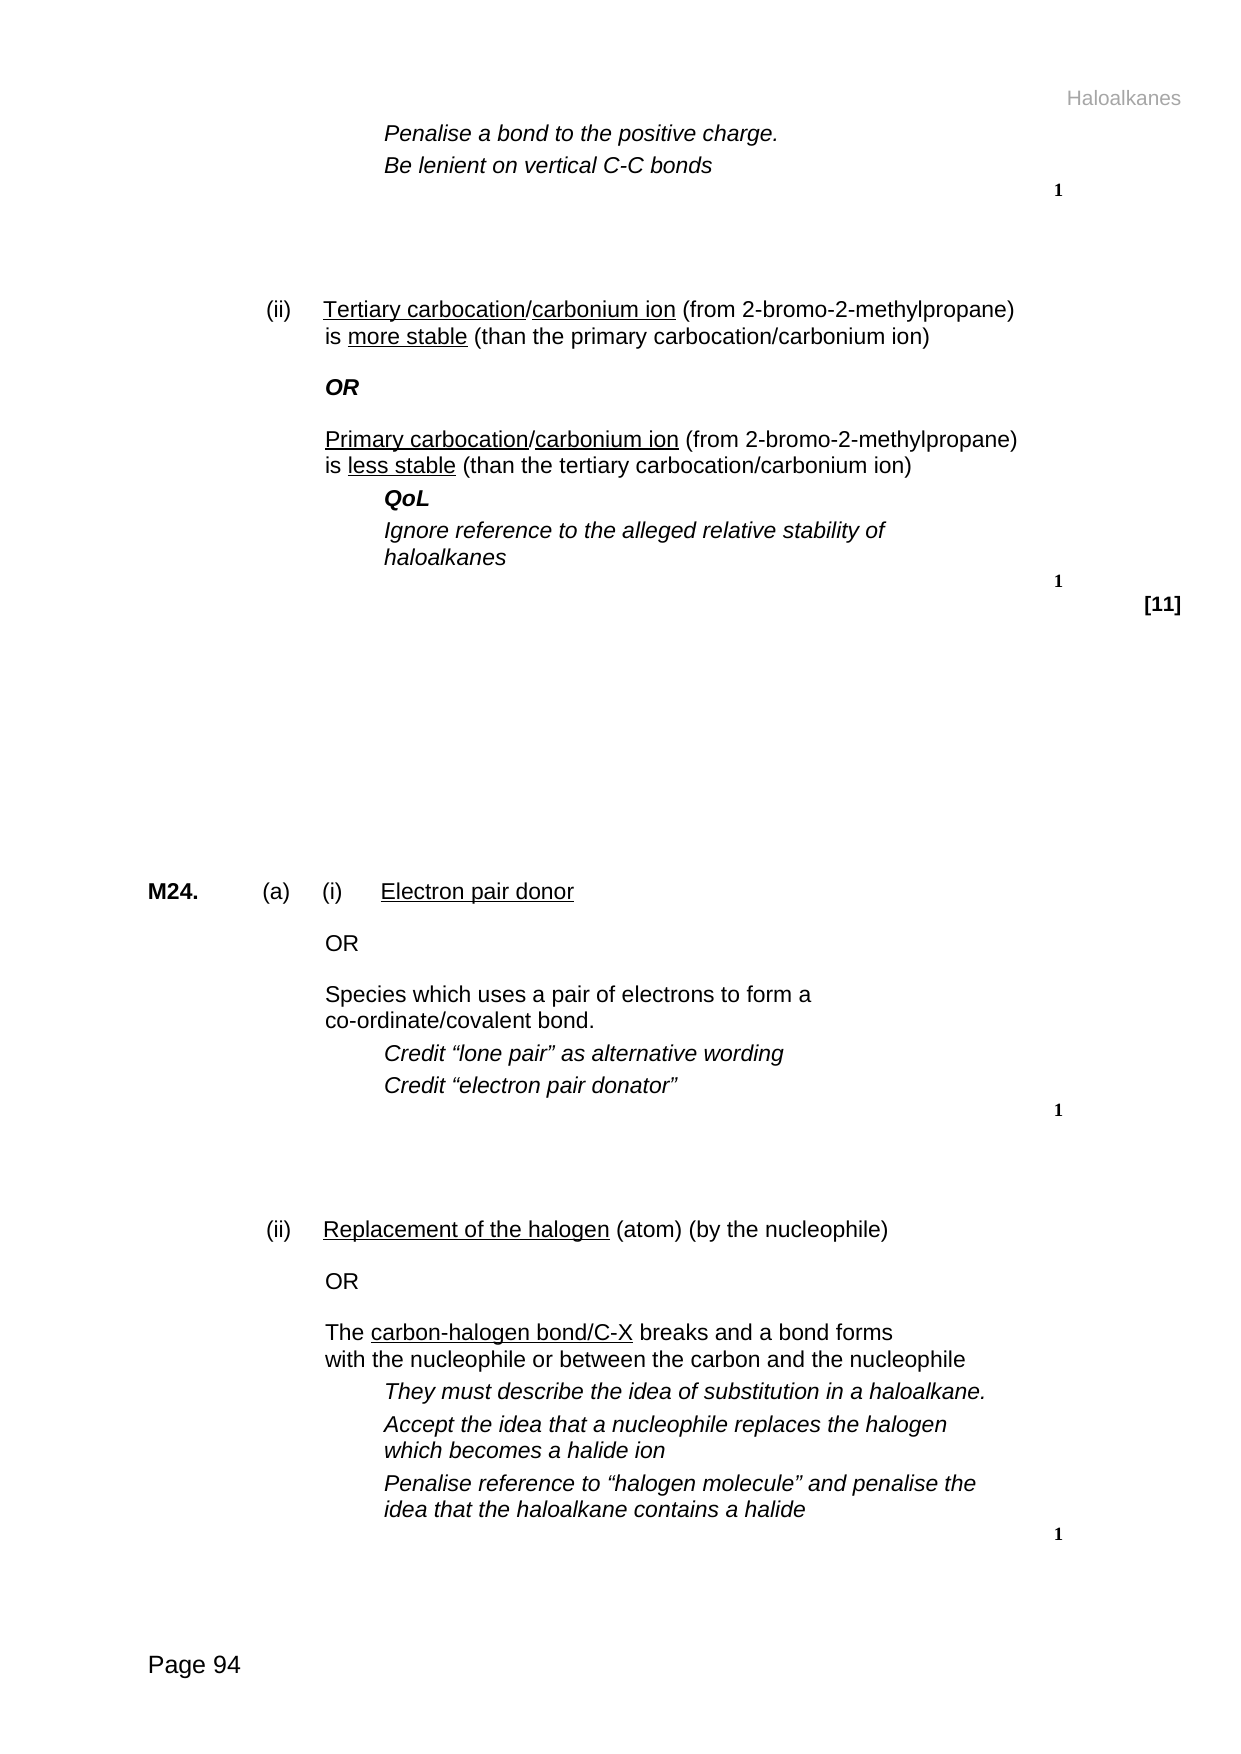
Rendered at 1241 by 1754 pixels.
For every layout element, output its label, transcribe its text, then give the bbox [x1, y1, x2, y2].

text Penalise reference to “halogen molecule” and penalise the idea that the haloalkane contains a halide [384, 1470, 1004, 1522]
text OR [325, 374, 1122, 401]
text 1 [148, 570, 1063, 591]
text 1 [148, 1099, 1063, 1120]
text Credit “lone pair” as alternative wording [384, 1040, 1004, 1066]
text (ii) Tertiary carbocation/carbonium ion (from 2-bromo-2-methylpropane) is more stable (than the primary carbocation/carbonium ion) [266, 296, 1122, 349]
text [11] [148, 591, 1181, 615]
text M24. (a) (i) Electron pair donor [148, 878, 1122, 904]
text Be lenient on vertical C-C bonds [384, 152, 1004, 179]
text The carbon-halogen bond/C-X breaks and a bond forms with the nucleophile or between the carbon and the nucleophile [325, 1319, 1122, 1372]
text OR [325, 1268, 1122, 1294]
text 1 [148, 179, 1063, 200]
text Species which uses a pair of electrons to form a co-ordinate/covalent bond. [325, 981, 1122, 1033]
text They must describe the idea of substitution in a haloalkane. [384, 1378, 1004, 1404]
text (ii) Replacement of the halogen (atom) (by the nucleophile) [266, 1216, 1122, 1243]
text 1 [148, 1522, 1063, 1544]
text Ignore reference to the alleged relative stability of haloalkanes [384, 517, 1004, 570]
text Accept the idea that a nucleophile replaces the halogen which becomes a halide ion [384, 1411, 1004, 1463]
text Primary carbocation/carbonium ion (from 2-bromo-2-methylpropane) is less stable (than the tertiary carbocation/carbonium ion) [325, 426, 1122, 478]
text OR [325, 929, 1122, 956]
text Penalise a bond to the positive charge. [384, 120, 1004, 146]
text QoL [384, 484, 1004, 511]
text Credit “electron pair donator” [384, 1072, 1004, 1099]
